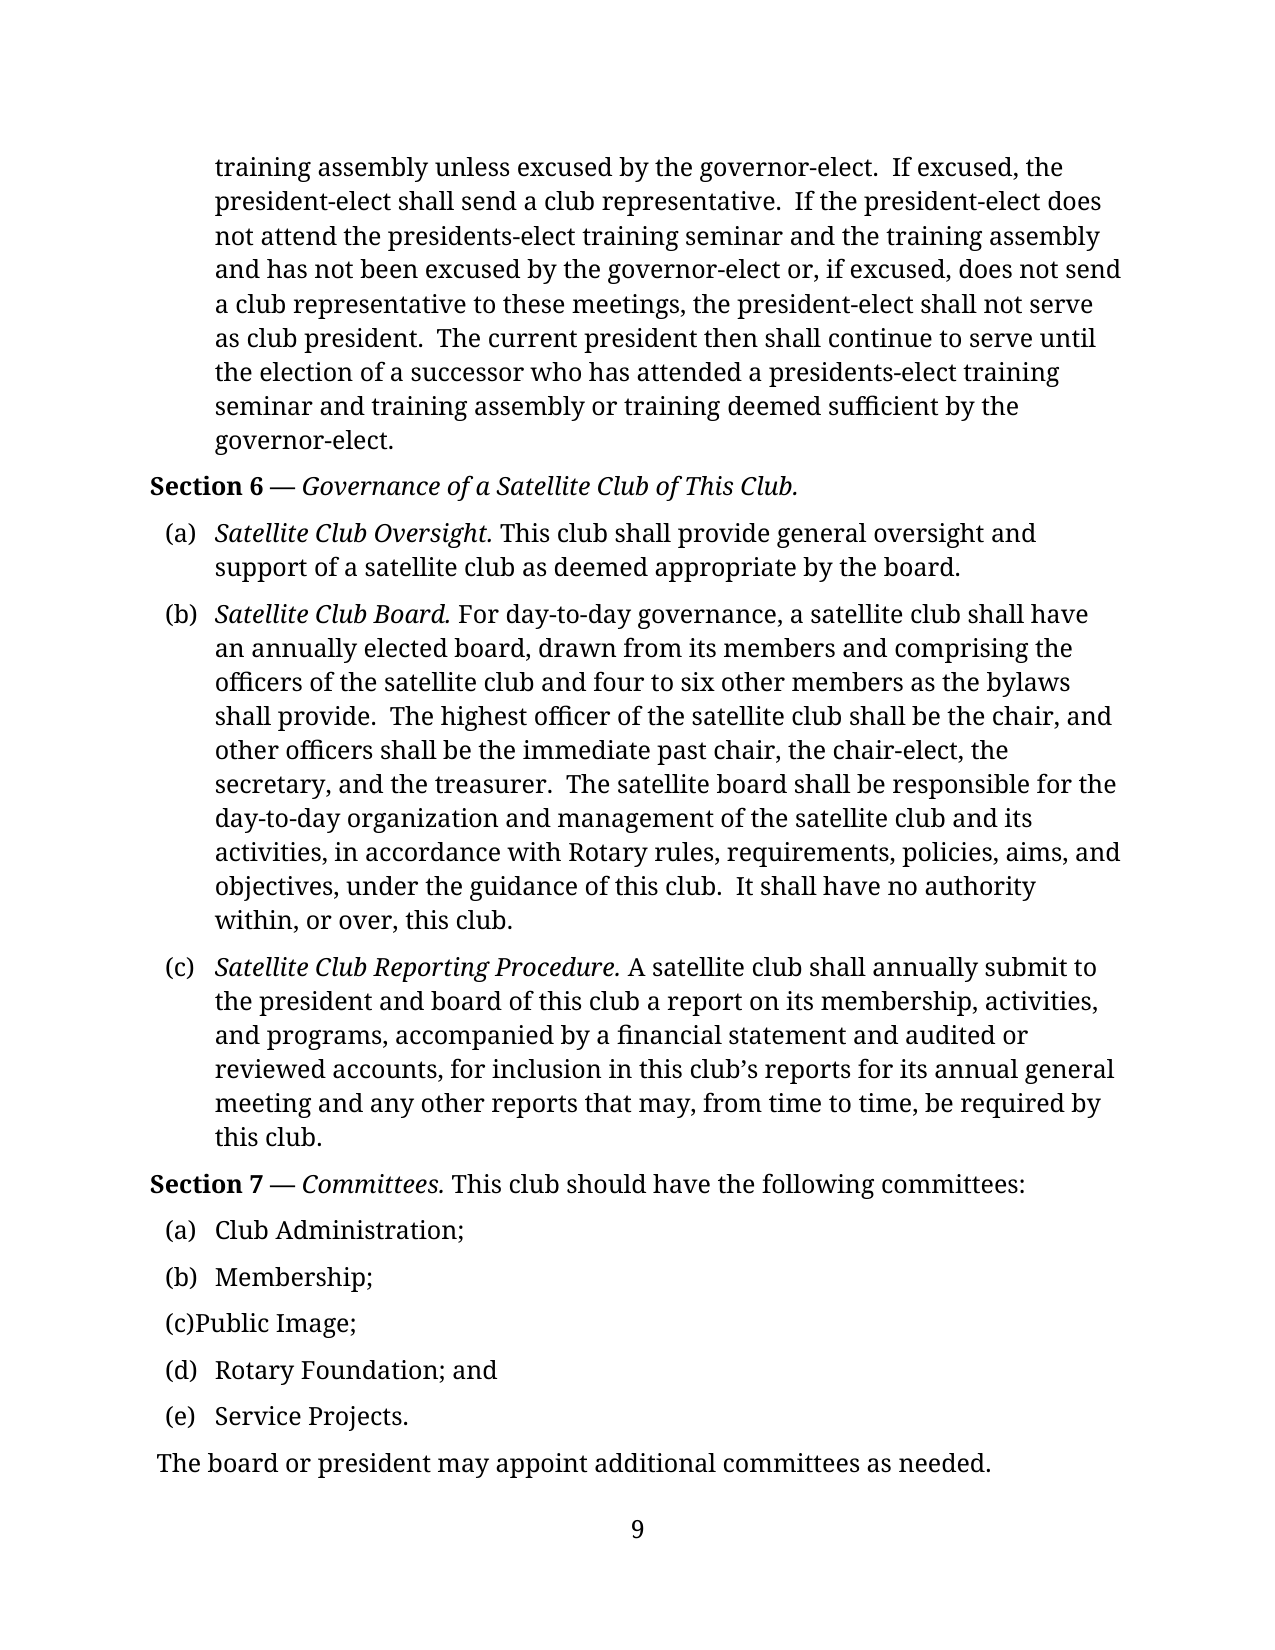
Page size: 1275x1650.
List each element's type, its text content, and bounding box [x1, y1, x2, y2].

text (d) Rotary Foundation; and [165, 1352, 1125, 1387]
text Section 7 — Committees. This club should have the following committees: [150, 1166, 1125, 1200]
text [165, 150, 1125, 457]
text (a) Club Administration; [165, 1213, 1125, 1247]
text (e) Service Projects. [165, 1399, 1125, 1433]
text (c) Public Image; [165, 1306, 1125, 1340]
text (c) Satellite Club Reporting Procedure. A satellite club shall annually submit to the president and board of this club a report on its membership, activities, and programs, accompanied by a financial statement and audited or reviewed accounts, for inclusion in this club’s reports for its annual general meeting and any other reports that may, from time to time, be required by this club. [165, 949, 1125, 1154]
text (b) Membership; [165, 1259, 1125, 1293]
text (a) Satellite Club Oversight. This club shall provide general oversight and support of a satellite club as deemed appropriate by the board. [165, 516, 1125, 584]
text (b) Satellite Club Board. For day-to-day governance, a satellite club shall have an annually elected board, drawn from its members and comprising the officers of the satellite club and four to six other members as the bylaws shall provide. The highest officer of the satellite club shall be the chair, and other officers shall be the immediate past chair, the chair-elect, the secretary, and the treasurer. The satellite board shall be responsible for the day-to-day organization and management of the satellite club and its activities, in accordance with Rotary rules, requirements, policies, aims, and objectives, under the guidance of this club. It shall have no authority within, or over, this club. [165, 596, 1125, 937]
text The board or president may appoint additional committees as needed. [150, 1446, 1125, 1480]
text Section 6 — Governance of a Satellite Club of This Club. [150, 469, 1125, 503]
